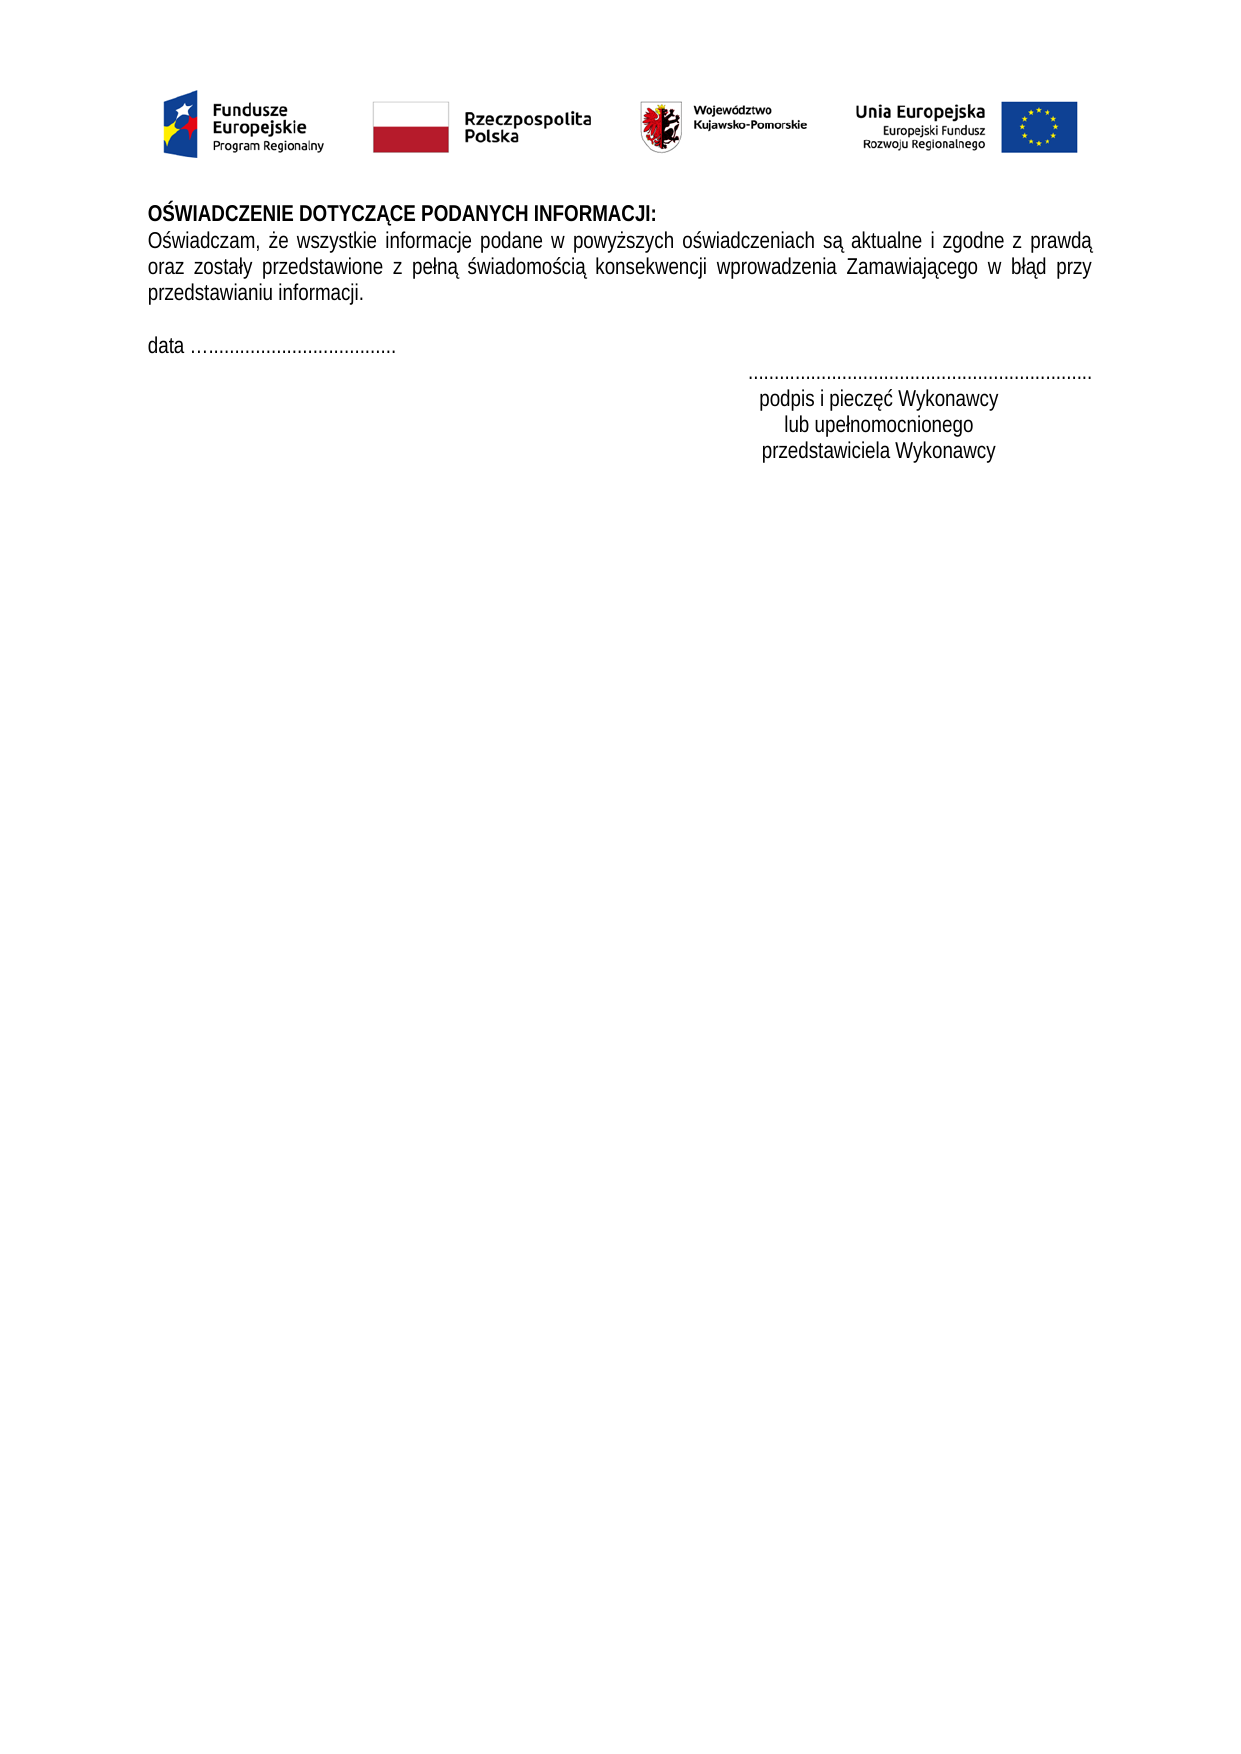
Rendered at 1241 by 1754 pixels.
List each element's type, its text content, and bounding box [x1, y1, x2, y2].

text lub upełnomocnionego [591, 411, 1093, 437]
text data ….................................... [148, 332, 1093, 358]
text .................................................................. [148, 358, 1093, 385]
text przedstawiciela Wykonawcy [591, 437, 1093, 464]
text OŚWIADCZENIE DOTYCZĄCE PODANYCH INFORMACJI: [148, 200, 1093, 227]
text podpis i pieczęć Wykonawcy [591, 385, 1093, 411]
picture [147, 73, 1093, 174]
text Oświadczam, że wszystkie informacje podane w powyższych oświadczeniach są aktualne i zgodne z prawdą oraz zostały przedstawione z pełną świadomością konsekwencji wprowadzenia Zamawiającego w błąd przy przedstawianiu informacji. [148, 227, 1093, 306]
